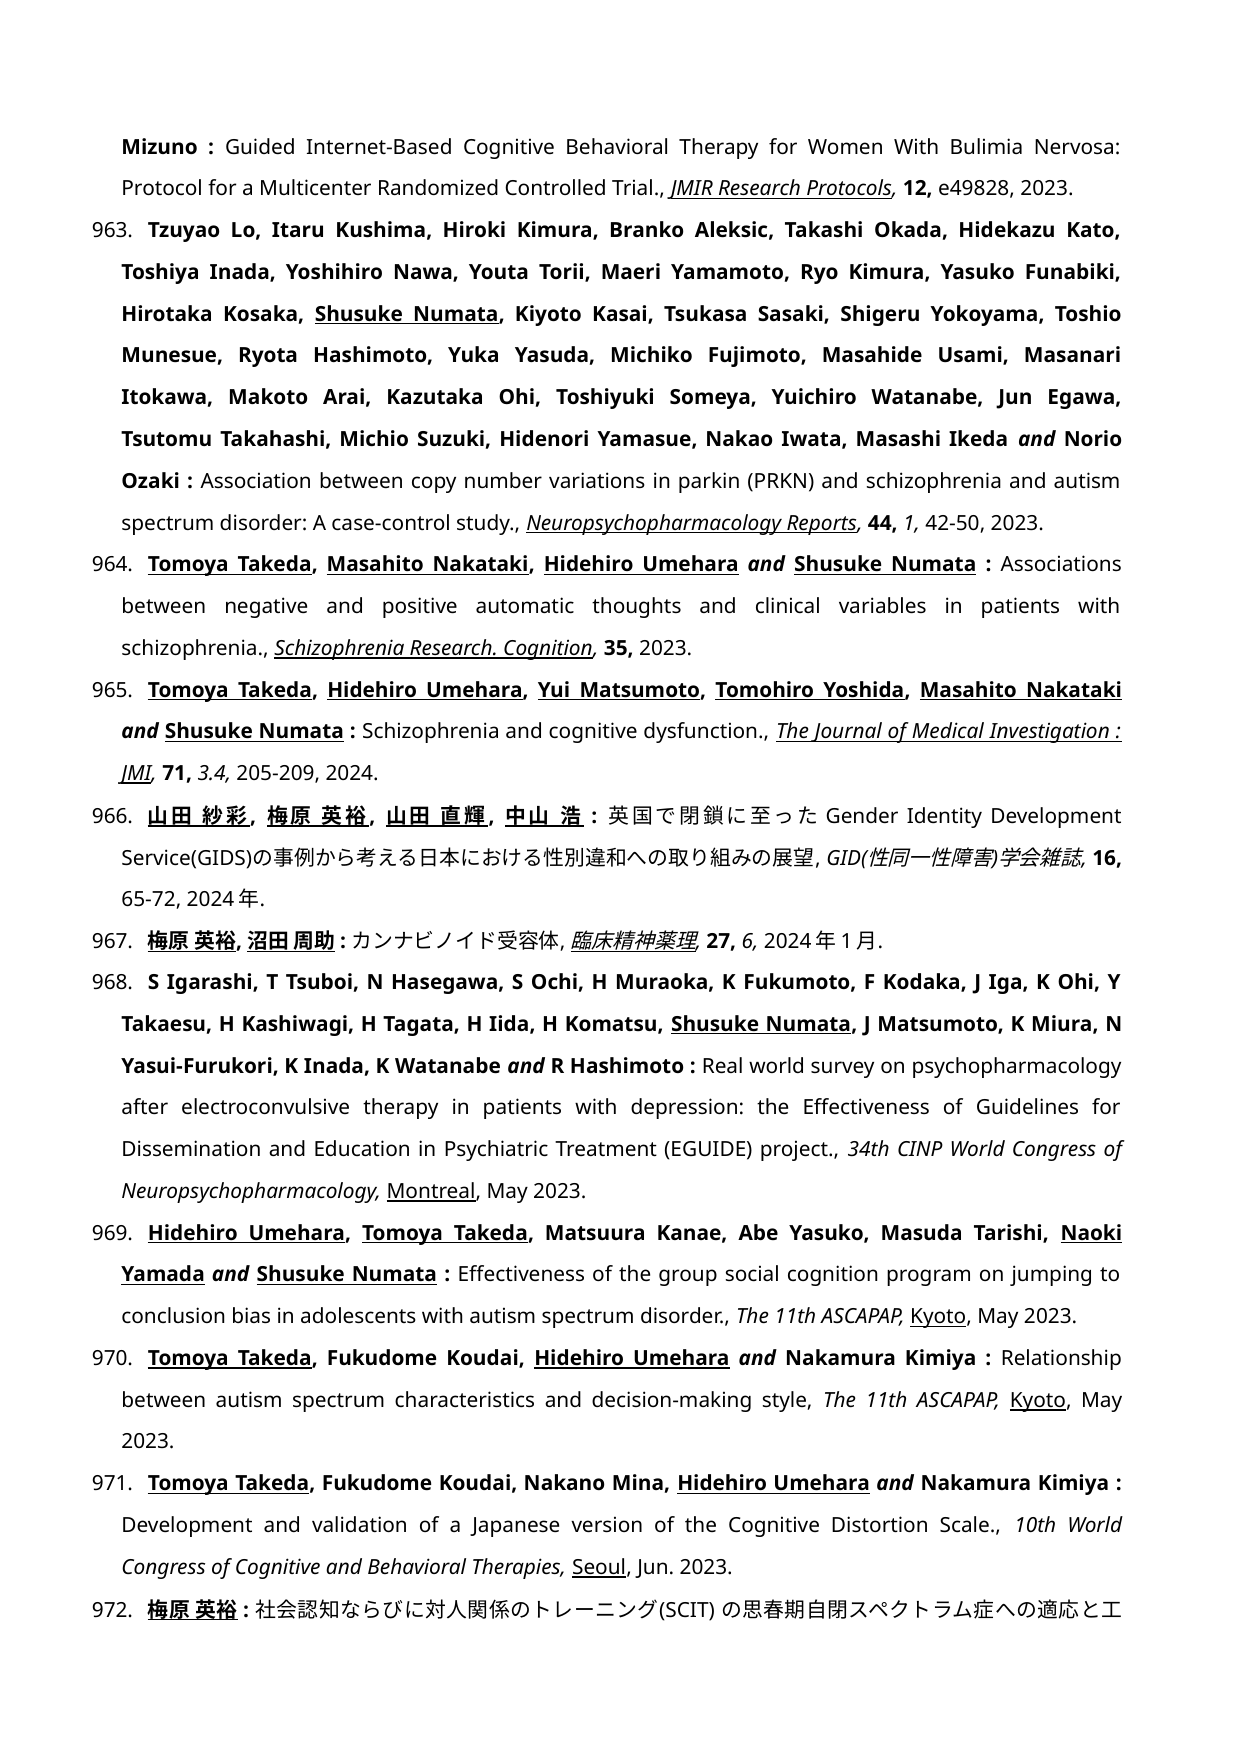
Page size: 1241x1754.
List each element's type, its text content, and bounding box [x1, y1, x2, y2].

list 山田 紗彩, 梅原 英裕, 山田 直輝, 中山 浩 : 英国で閉鎖に至ったGender Identity Development Service(GIDS)の事例から考える日本における性別違和への取り組みの展望, GID(性同一性障害)学会雑誌, 16, 65-72, 2024年. [92, 793, 1122, 919]
list Hidehiro Umehara, Tomoya Takeda, Matsuura Kanae, Abe Yasuko, Masuda Tarishi, Naoki Yamada and Shusuke Numata : Effectiveness of the group social cognition program on jumping to conclusion bias in adolescents with autism spectrum disorder., The 11th ASCAPAP, Kyoto, May 2023. [92, 1211, 1122, 1336]
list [92, 125, 1122, 209]
list Tzuyao Lo, Itaru Kushima, Hiroki Kimura, Branko Aleksic, Takashi Okada, Hidekazu Kato, Toshiya Inada, Yoshihiro Nawa, Youta Torii, Maeri Yamamoto, Ryo Kimura, Yasuko Funabiki, Hirotaka Kosaka, Shusuke Numata, Kiyoto Kasai, Tsukasa Sasaki, Shigeru Yokoyama, Toshio Munesue, Ryota Hashimoto, Yuka Yasuda, Michiko Fujimoto, Masahide Usami, Masanari Itokawa, Makoto Arai, Kazutaka Ohi, Toshiyuki Someya, Yuichiro Watanabe, Jun Egawa, Tsutomu Takahashi, Michio Suzuki, Hidenori Yamasue, Nakao Iwata, Masashi Ikeda and Norio Ozaki : Association between copy number variations in parkin (PRKN) and schizophrenia and autism spectrum disorder: A case-control study., Neuropsychopharmacology Reports, 44, 1, 42-50, 2023. [92, 209, 1122, 543]
list Tomoya Takeda, Hidehiro Umehara, Yui Matsumoto, Tomohiro Yoshida, Masahito Nakataki and Shusuke Numata : Schizophrenia and cognitive dysfunction., The Journal of Medical Investigation : JMI, 71, 3.4, 205-209, 2024. [92, 668, 1122, 793]
list Tomoya Takeda, Fukudome Koudai, Nakano Mina, Hidehiro Umehara and Nakamura Kimiya : Development and validation of a Japanese version of the Cognitive Distortion Scale., 10th World Congress of Cognitive and Behavioral Therapies, Seoul, Jun. 2023. [92, 1462, 1122, 1587]
list S Igarashi, T Tsuboi, N Hasegawa, S Ochi, H Muraoka, K Fukumoto, F Kodaka, J Iga, K Ohi, Y Takaesu, H Kashiwagi, H Tagata, H Iida, H Komatsu, Shusuke Numata, J Matsumoto, K Miura, N Yasui-Furukori, K Inada, K Watanabe and R Hashimoto : Real world survey on psychopharmacology after electroconvulsive therapy in patients with depression: the Effectiveness of Guidelines for Dissemination and Education in Psychiatric Treatment (EGUIDE) project., 34th CINP World Congress of Neuropsychopharmacology, Montreal, May 2023. [92, 961, 1122, 1211]
list Tomoya Takeda, Fukudome Koudai, Hidehiro Umehara and Nakamura Kimiya : Relationship between autism spectrum characteristics and decision-making style, The 11th ASCAPAP, Kyoto, May 2023. [92, 1336, 1122, 1462]
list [92, 1587, 1122, 1629]
list 梅原 英裕, 沼田 周助 : カンナビノイド受容体, 臨床精神薬理, 27, 6, 2024年1月. [92, 919, 1122, 961]
list Tomoya Takeda, Masahito Nakataki, Hidehiro Umehara and Shusuke Numata : Associations between negative and positive automatic thoughts and clinical variables in patients with schizophrenia., Schizophrenia Research. Cognition, 35, 2023. [92, 543, 1122, 668]
